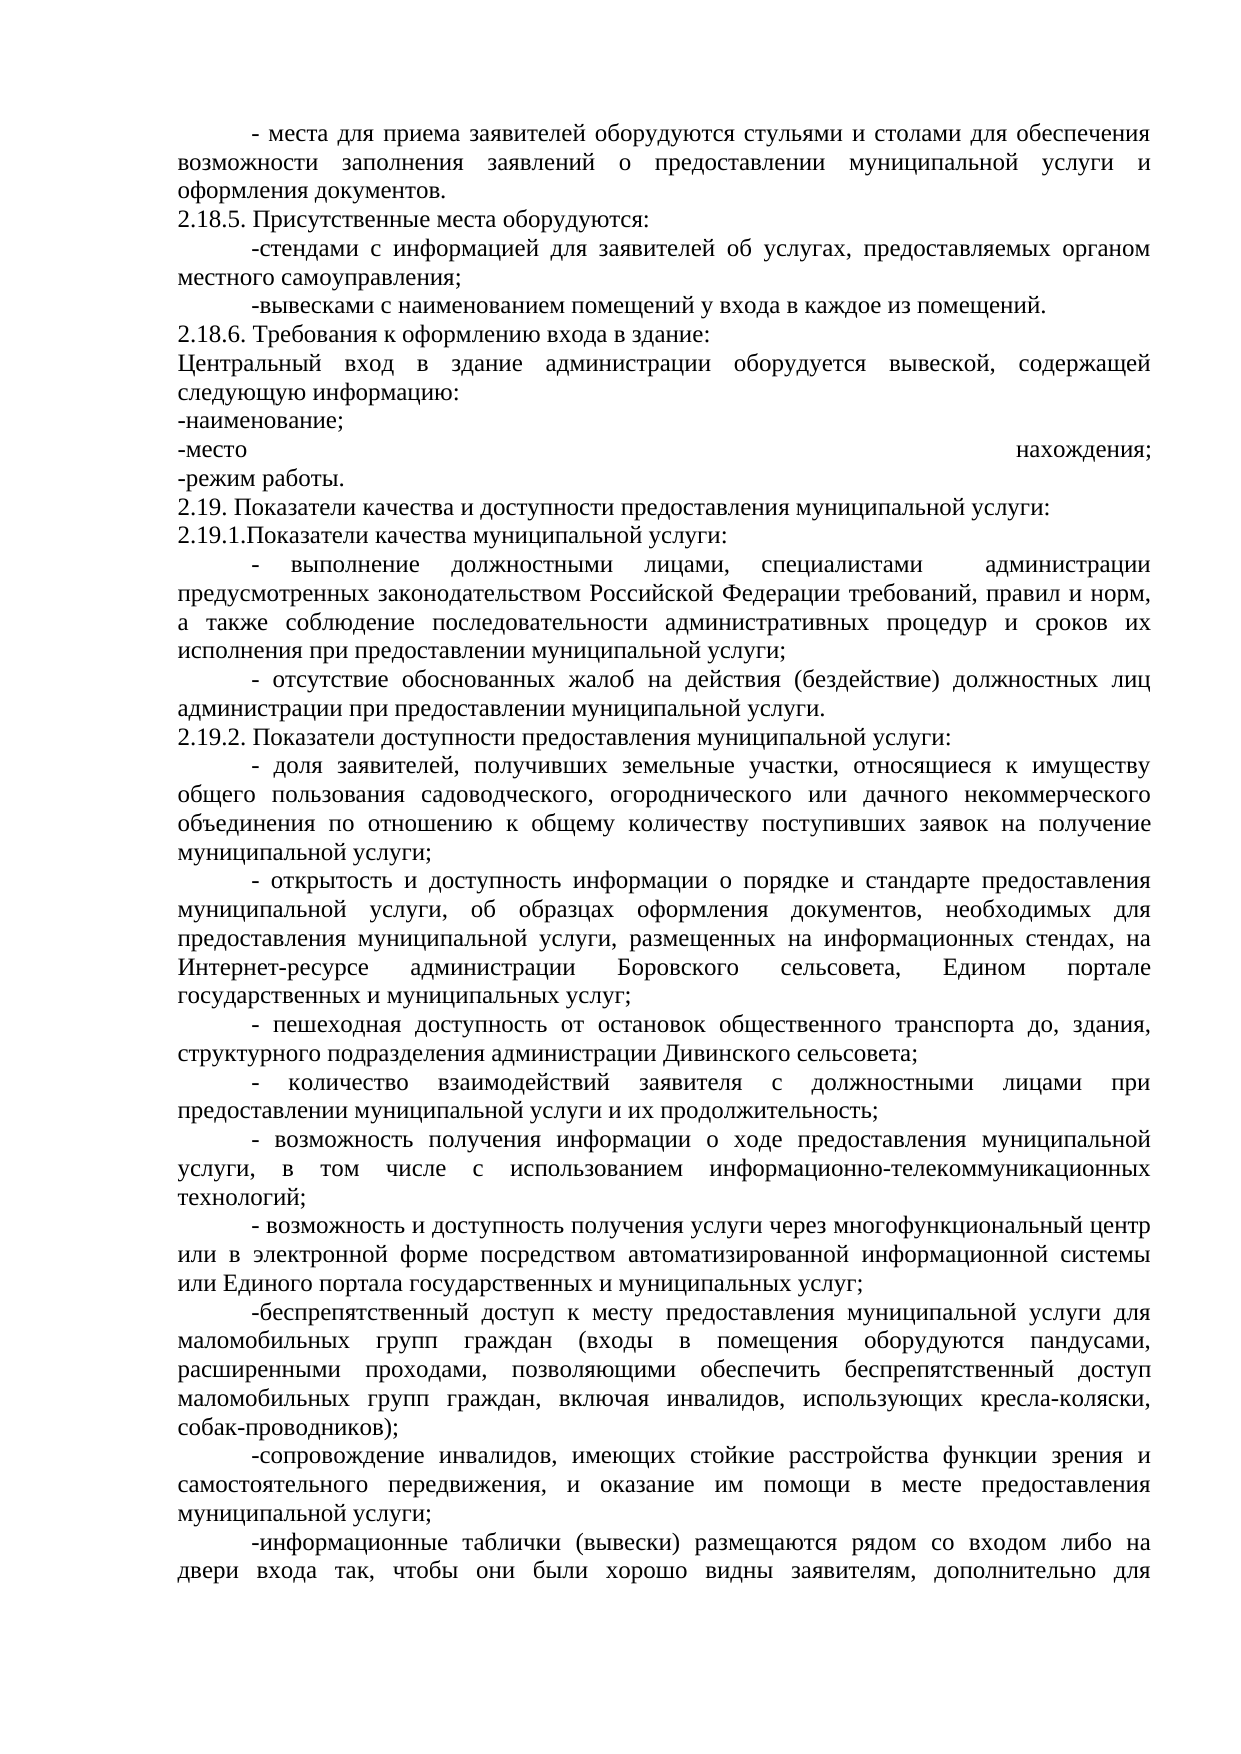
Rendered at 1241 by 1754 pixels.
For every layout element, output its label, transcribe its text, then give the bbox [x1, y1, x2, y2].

text -стендами с информацией для заявителей об услугах, предоставляемых органом местного самоуправления; [177, 233, 1152, 291]
text 2.19.1.Показатели качества муниципальной услуги: [177, 521, 1152, 549]
text - отсутствие обоснованных жалоб на действия (бездействие) должностных лиц администрации при предоставлении муниципальной услуги. [177, 664, 1152, 722]
text -беспрепятственный доступ к месту предоставления муниципальной услуги для маломобильных групп граждан (входы в помещения оборудуются пандусами, расширенными проходами, позволяющими обеспечить беспрепятственный доступ маломобильных групп граждан, включая инвалидов, использующих кресла-коляски, собак-проводников); [177, 1297, 1152, 1441]
text - возможность получения информации о ходе предоставления муниципальной услуги, в том числе с использованием информационно-телекоммуникационных технологий; [177, 1124, 1152, 1211]
text -наименование; -место нахождения; -режим работы. [177, 406, 1152, 492]
text - места для приема заявителей оборудуются стульями и столами для обеспечения возможности заполнения заявлений о предоставлении муниципальной услуги и оформления документов. [177, 118, 1152, 204]
text -вывесками с наименованием помещений у входа в каждое из помещений. [177, 291, 1152, 319]
text - количество взаимодействий заявителя с должностными лицами при предоставлении муниципальной услуги и их продолжительность; [177, 1067, 1152, 1124]
text - доля заявителей, получивших земельные участки, относящиеся к имуществу общего пользования садоводческого, огороднического или дачного некоммерческого объединения по отношению к общему количеству поступивших заявок на получение муниципальной услуги; [177, 751, 1152, 866]
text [177, 1527, 1152, 1584]
text 2.18.5. Присутственные места оборудуются: [177, 204, 1152, 233]
text - возможность и доступность получения услуги через многофункциональный центр или в электронной форме посредством автоматизированной информационной системы или Единого портала государственных и муниципальных услуг; [177, 1211, 1152, 1297]
text - пешеходная доступность от остановок общественного транспорта до, здания, структурного подразделения администрации Дивинского сельсовета; [177, 1009, 1152, 1067]
text 2.19.2. Показатели доступности предоставления муниципальной услуги: [177, 722, 1152, 751]
text Центральный вход в здание администрации оборудуется вывеской, содержащей следующую информацию: [177, 348, 1152, 406]
text - открытость и доступность информации о порядке и стандарте предоставления муниципальной услуги, об образцах оформления документов, необходимых для предоставления муниципальной услуги, размещенных на информационных стендах, на Интернет-ресурсе администрации Боровского сельсовета, Едином портале государственных и муниципальных услуг; [177, 866, 1152, 1009]
text - выполнение должностными лицами, специалистами администрации предусмотренных законодательством Российской Федерации требований, правил и норм, а также соблюдение последовательности административных процедур и сроков их исполнения при предоставлении муниципальной услуги; [177, 549, 1152, 664]
text 2.18.6. Требования к оформлению входа в здание: [177, 319, 1152, 348]
text 2.19. Показатели качества и доступности предоставления муниципальной услуги: [177, 492, 1152, 521]
text -сопровождение инвалидов, имеющих стойкие расстройства функции зрения и самостоятельного передвижения, и оказание им помощи в месте предоставления муниципальной услуги; [177, 1441, 1152, 1527]
